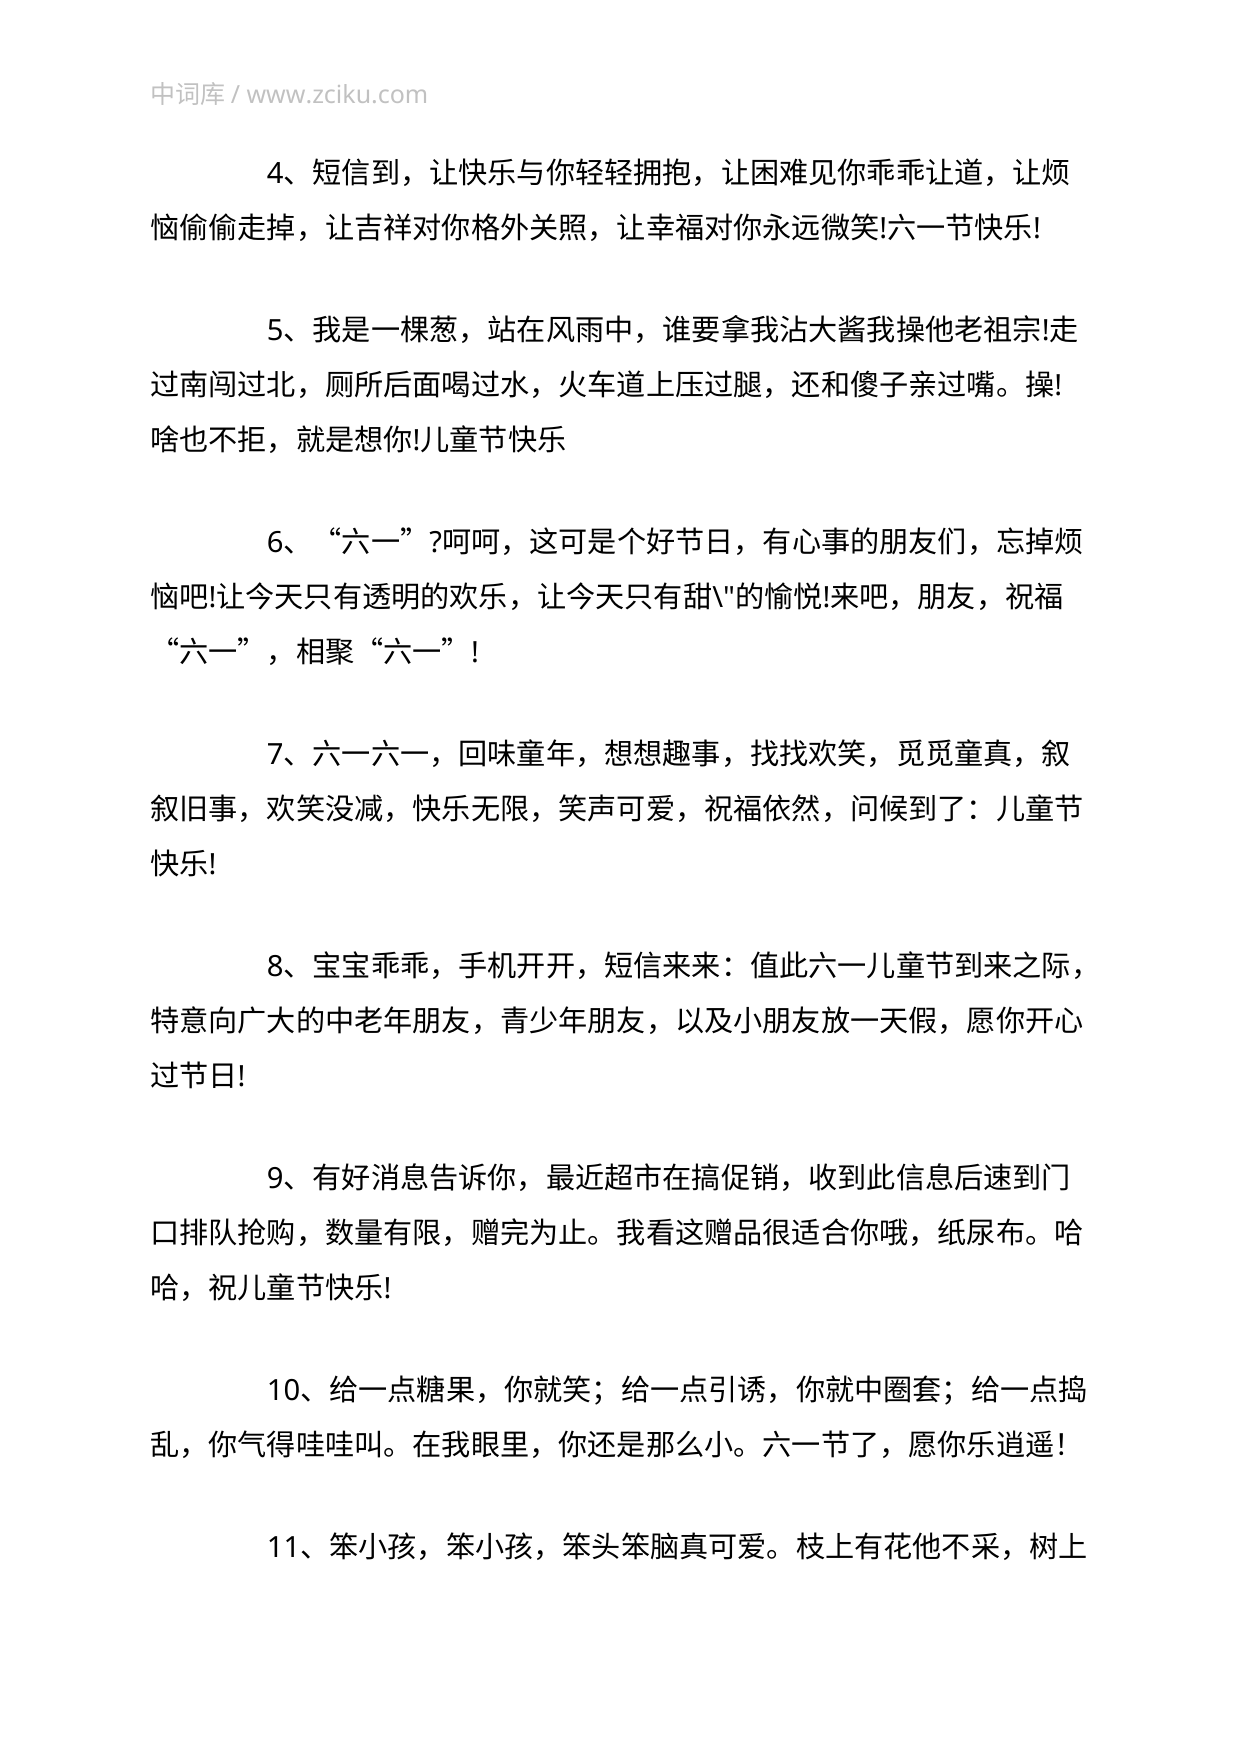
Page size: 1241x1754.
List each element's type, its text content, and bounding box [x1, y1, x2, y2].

text 7、六一六一，回味童年，想想趣事，找找欢笑，觅觅童真，叙叙旧事，欢笑没减，快乐无限，笑声可爱，祝福依然，问候到了：儿童节快乐! [150, 731, 1090, 883]
text 9、有好消息告诉你，最近超市在搞促销，收到此信息后速到门口排队抢购，数量有限，赠完为止。我看这赠品很适合你哦，纸尿布。哈哈，祝儿童节快乐! [150, 1155, 1090, 1307]
text 10、给一点糖果，你就笑；给一点引诱，你就中圈套；给一点捣乱，你气得哇哇叫。在我眼里，你还是那么小。六一节了，愿你乐逍遥！ [150, 1367, 1090, 1464]
text 8、宝宝乖乖，手机开开，短信来来：值此六一儿童节到来之际，特意向广大的中老年朋友，青少年朋友，以及小朋友放一天假，愿你开心过节日! [150, 943, 1090, 1095]
text 5、我是一棵葱，站在风雨中，谁要拿我沾大酱我操他老祖宗!走过南闯过北，厕所后面喝过水，火车道上压过腿，还和傻子亲过嘴。操!啥也不拒，就是想你!儿童节快乐 [150, 307, 1090, 459]
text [150, 1523, 1090, 1566]
text 6、“六一”?呵呵，这可是个好节日，有心事的朋友们，忘掉烦恼吧!让今天只有透明的欢乐，让今天只有甜\"的愉悦!来吧，朋友，祝福“六一”，相聚“六一”! [150, 519, 1090, 671]
text 4、短信到，让快乐与你轻轻拥抱，让困难见你乖乖让道，让烦恼偷偷走掉，让吉祥对你格外关照，让幸福对你永远微笑!六一节快乐! [150, 150, 1090, 247]
